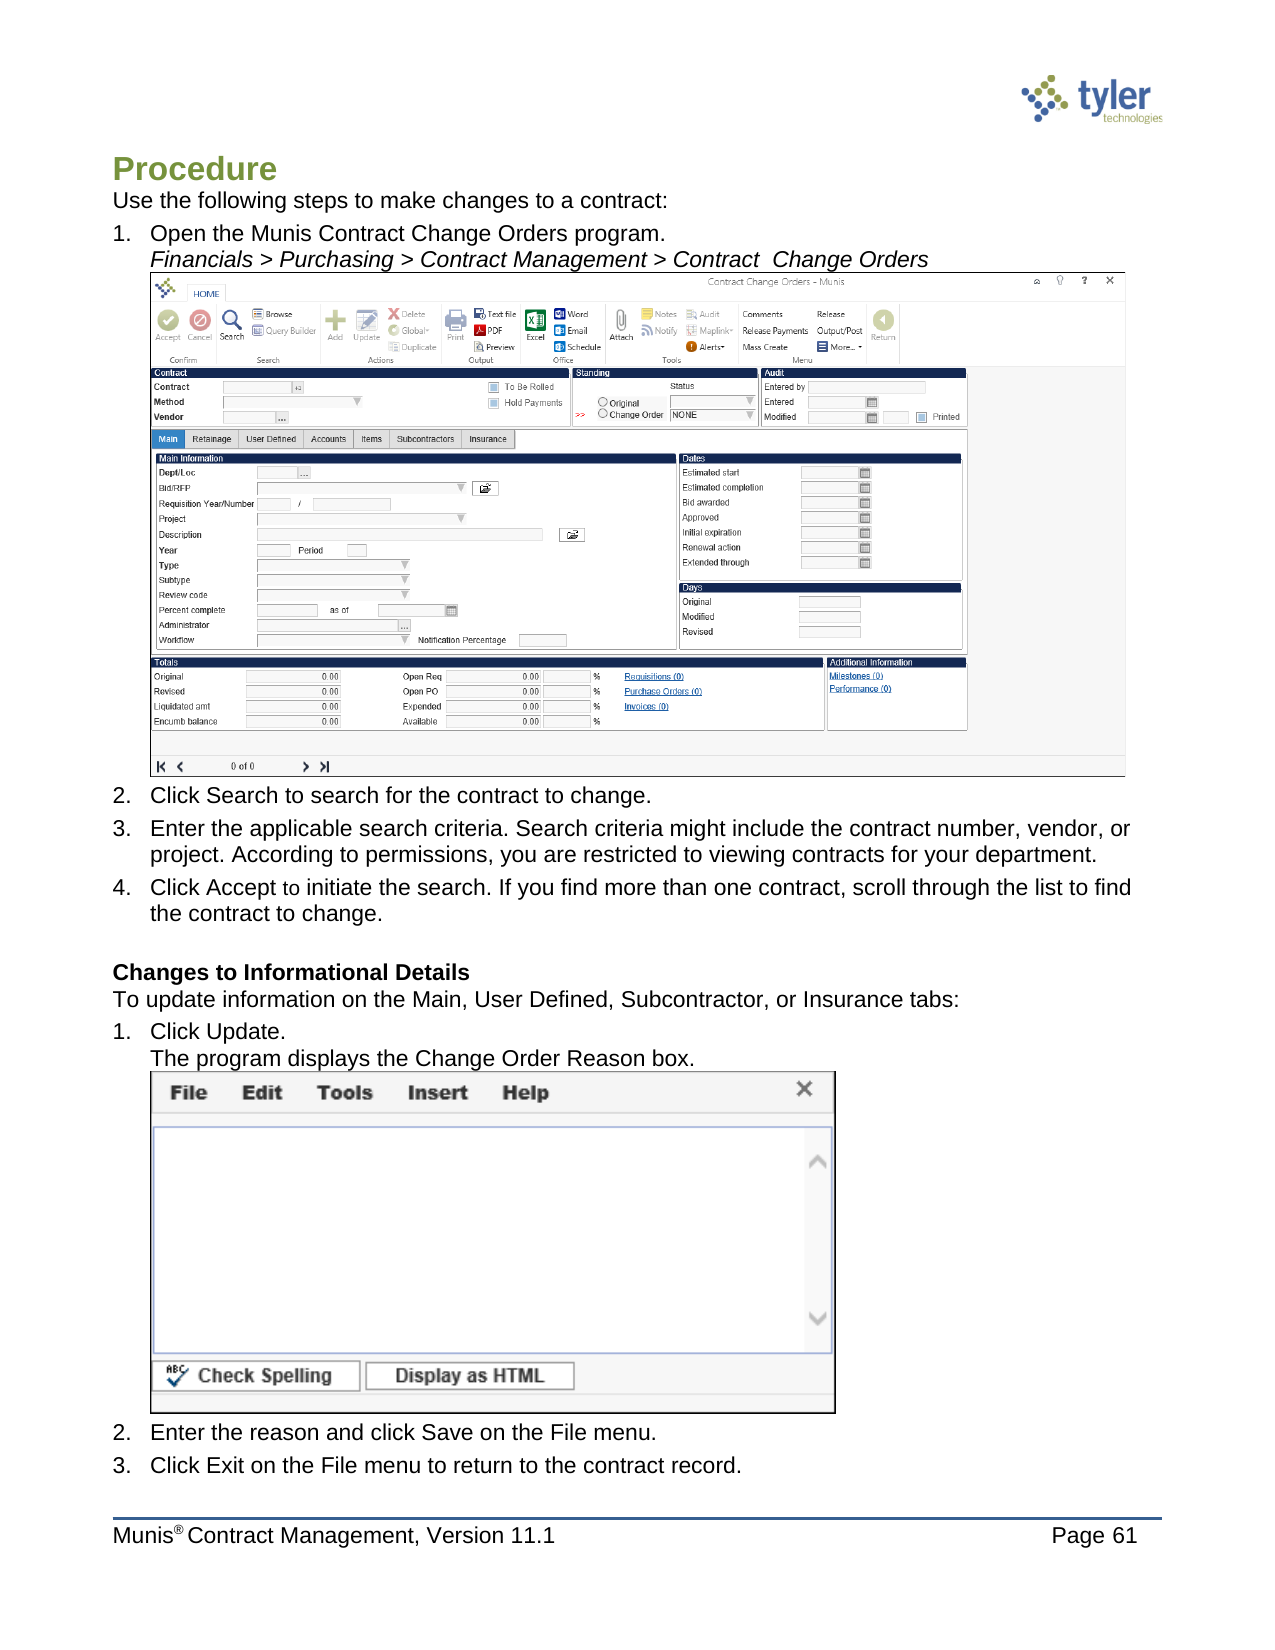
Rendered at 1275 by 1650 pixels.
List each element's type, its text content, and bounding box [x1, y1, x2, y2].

list Enter the applicable search criteria. Search criteria might include the contract number, vendor, or project. According to permissions, you are restricted to viewing contracts for your department. [112, 815, 1162, 868]
subtitle Procedure [112, 149, 1162, 187]
picture [150, 272, 1125, 777]
picture [1021, 75, 1163, 124]
picture [150, 1071, 836, 1414]
text Use the following steps to make changes to a contract: [112, 187, 1162, 214]
list Click Search to search for the contract to change. [112, 782, 1162, 809]
text To update information on the Main, User Defined, Subcontractor, or Insurance tabs: [112, 986, 1162, 1012]
text Changes to Informational Details [112, 959, 1162, 986]
list Enter the reason and click Save on the File menu. [112, 1419, 1162, 1446]
list Click Exit on the File menu to return to the contract record. [112, 1452, 1162, 1478]
list Click Accept to initiate the search. If you find more than one contract, scroll through the list to find the contract to change. [112, 874, 1162, 927]
